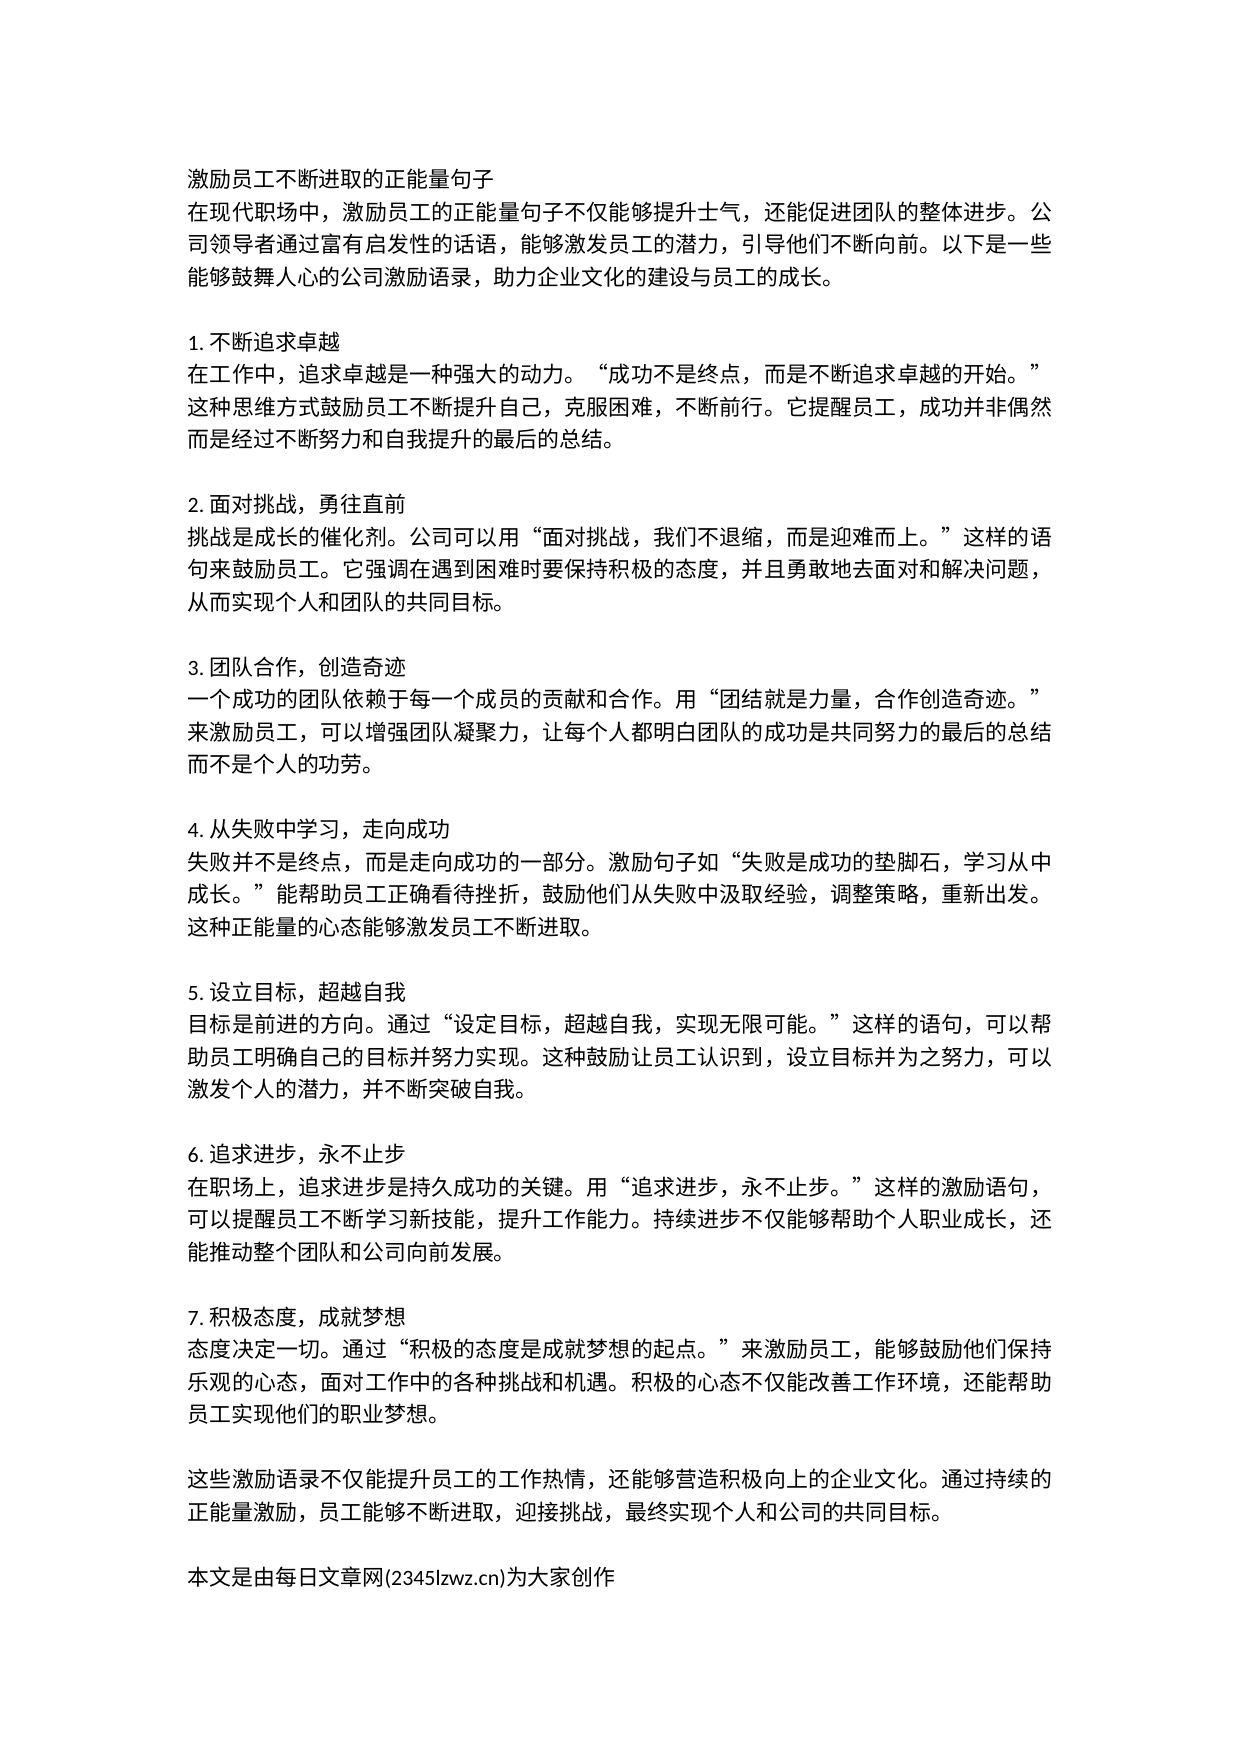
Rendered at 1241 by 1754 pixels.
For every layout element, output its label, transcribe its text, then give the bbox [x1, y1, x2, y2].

text 3. 团队合作，创造奇迹 [187, 649, 1053, 682]
text 在工作中，追求卓越是一种强大的动力。“成功不是终点，而是不断追求卓越的开始。”这种思维方式鼓励员工不断提升自己，克服困难，不断前行。它提醒员工，成功并非偶然，而是经过不断努力和自我提升的最后的总结。 [187, 357, 1053, 454]
text 1. 不断追求卓越 [187, 324, 1053, 357]
text 7. 积极态度，成就梦想 [187, 1299, 1053, 1332]
text 失败并不是终点，而是走向成功的一部分。激励句子如“失败是成功的垫脚石，学习从中成长。”能帮助员工正确看待挫折，鼓励他们从失败中汲取经验，调整策略，重新出发。这种正能量的心态能够激发员工不断进取。 [187, 844, 1053, 942]
text 激励员工不断进取的正能量句子 [187, 162, 1053, 194]
text 5. 设立目标，超越自我 [187, 974, 1053, 1007]
text 2. 面对挑战，勇往直前 [187, 487, 1053, 519]
text 挑战是成长的催化剂。公司可以用“面对挑战，我们不退缩，而是迎难而上。”这样的语句来鼓励员工。它强调在遇到困难时要保持积极的态度，并且勇敢地去面对和解决问题，从而实现个人和团队的共同目标。 [187, 519, 1053, 617]
text 在职场上，追求进步是持久成功的关键。用“追求进步，永不止步。”这样的激励语句，可以提醒员工不断学习新技能，提升工作能力。持续进步不仅能够帮助个人职业成长，还能推动整个团队和公司向前发展。 [187, 1169, 1053, 1267]
text 4. 从失败中学习，走向成功 [187, 812, 1053, 844]
text 6. 追求进步，永不止步 [187, 1137, 1053, 1169]
text 这些激励语录不仅能提升员工的工作热情，还能够营造积极向上的企业文化。通过持续的正能量激励，员工能够不断进取，迎接挑战，最终实现个人和公司的共同目标。 [187, 1462, 1053, 1527]
text 目标是前进的方向。通过“设定目标，超越自我，实现无限可能。”这样的语句，可以帮助员工明确自己的目标并努力实现。这种鼓励让员工认识到，设立目标并为之努力，可以激发个人的潜力，并不断突破自我。 [187, 1007, 1053, 1104]
text 态度决定一切。通过“积极的态度是成就梦想的起点。”来激励员工，能够鼓励他们保持乐观的心态，面对工作中的各种挑战和机遇。积极的心态不仅能改善工作环境，还能帮助员工实现他们的职业梦想。 [187, 1332, 1053, 1429]
text 一个成功的团队依赖于每一个成员的贡献和合作。用“团结就是力量，合作创造奇迹。”来激励员工，可以增强团队凝聚力，让每个人都明白团队的成功是共同努力的最后的总结，而不是个人的功劳。 [187, 682, 1053, 779]
text 在现代职场中，激励员工的正能量句子不仅能够提升士气，还能促进团队的整体进步。公司领导者通过富有启发性的话语，能够激发员工的潜力，引导他们不断向前。以下是一些能够鼓舞人心的公司激励语录，助力企业文化的建设与员工的成长。 [187, 194, 1053, 292]
text 本文是由每日文章网(2345lzwz.cn)为大家创作 [187, 1559, 1053, 1592]
